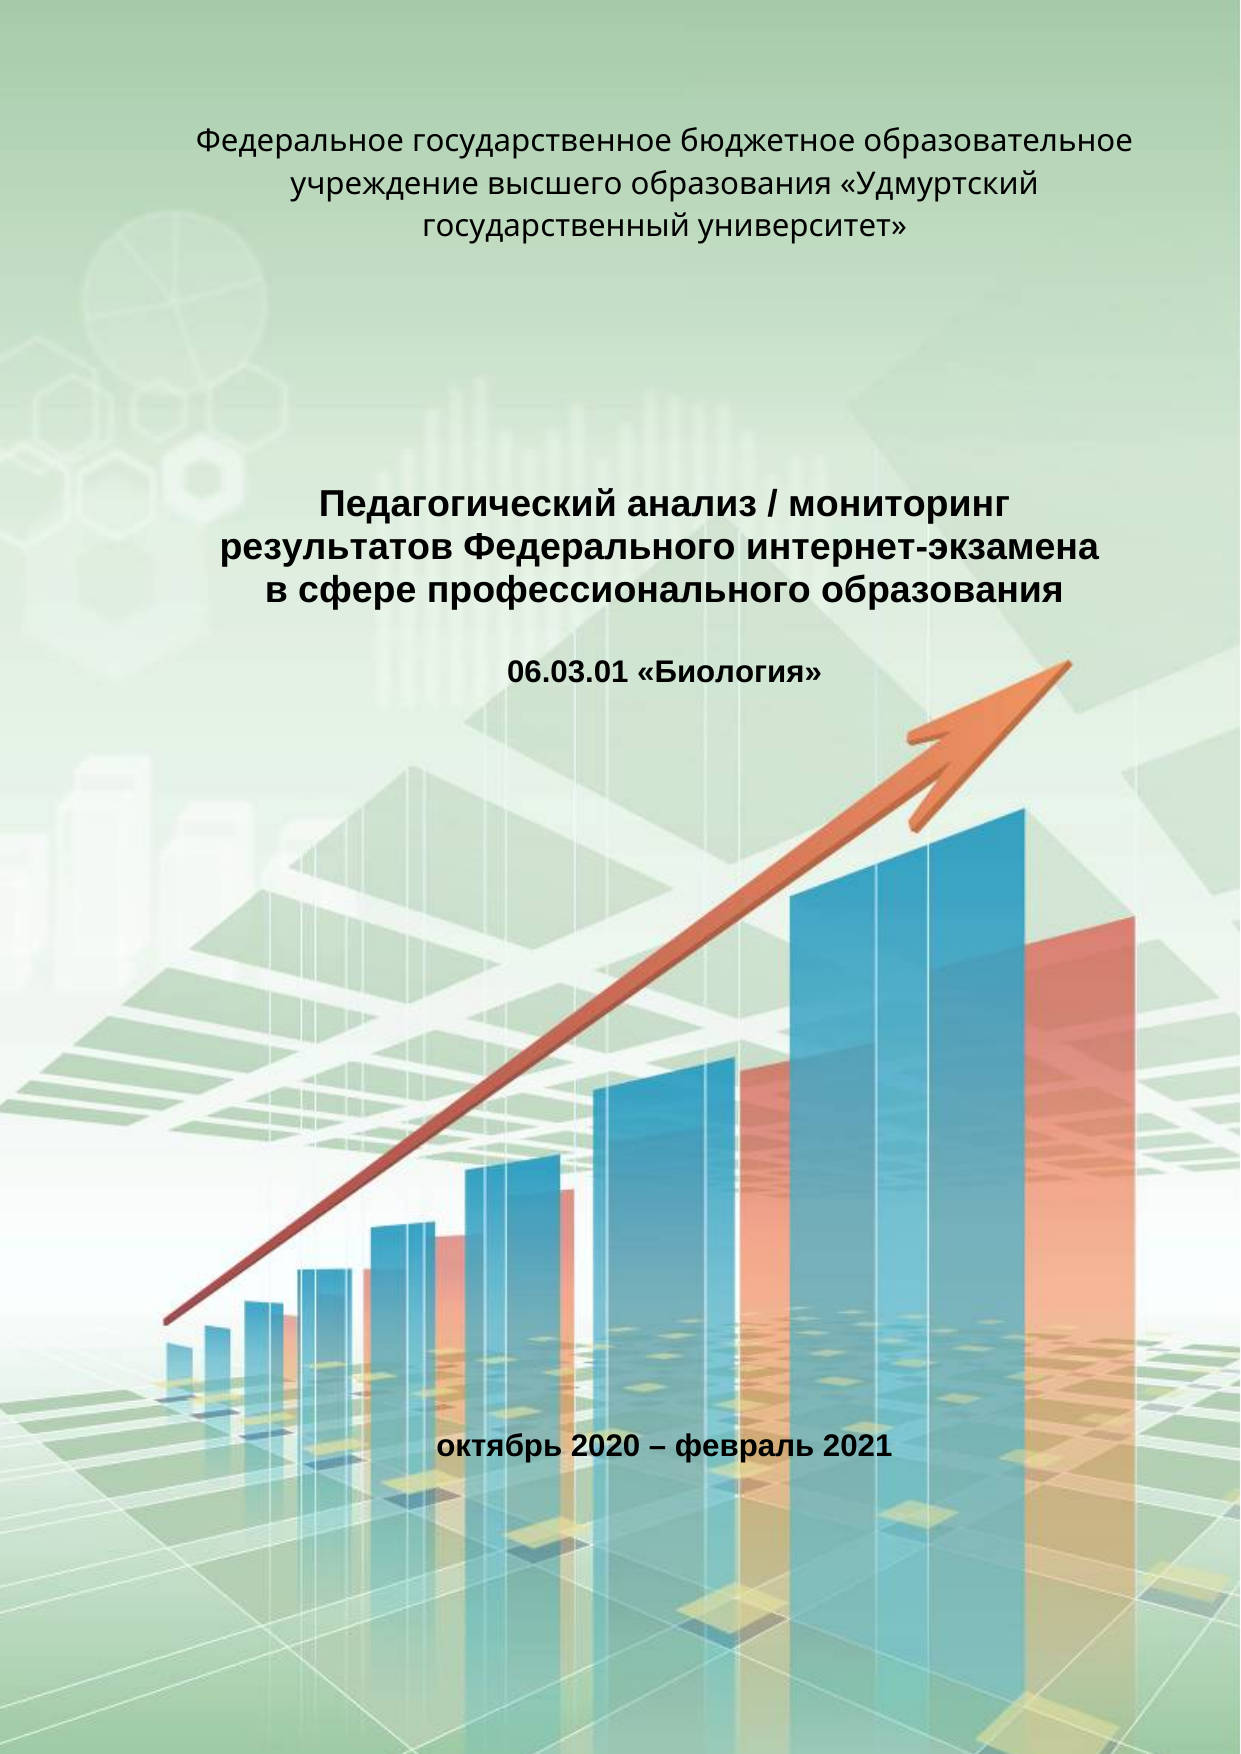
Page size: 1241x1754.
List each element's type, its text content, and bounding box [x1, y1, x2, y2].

picture [0, 0, 1241, 1754]
text Педагогический анализ / мониторинг [177, 481, 1152, 524]
text октябрь 2020 – февраль 2021 [177, 1427, 1152, 1463]
text 06.03.01 «Биология» [177, 653, 1152, 689]
text результатов Федерального интернет-экзамена в сфере профессионального образования [177, 524, 1152, 610]
text Федеральное государственное бюджетное образовательное учреждение высшего образования «Удмуртский государственный университет» [177, 118, 1152, 246]
